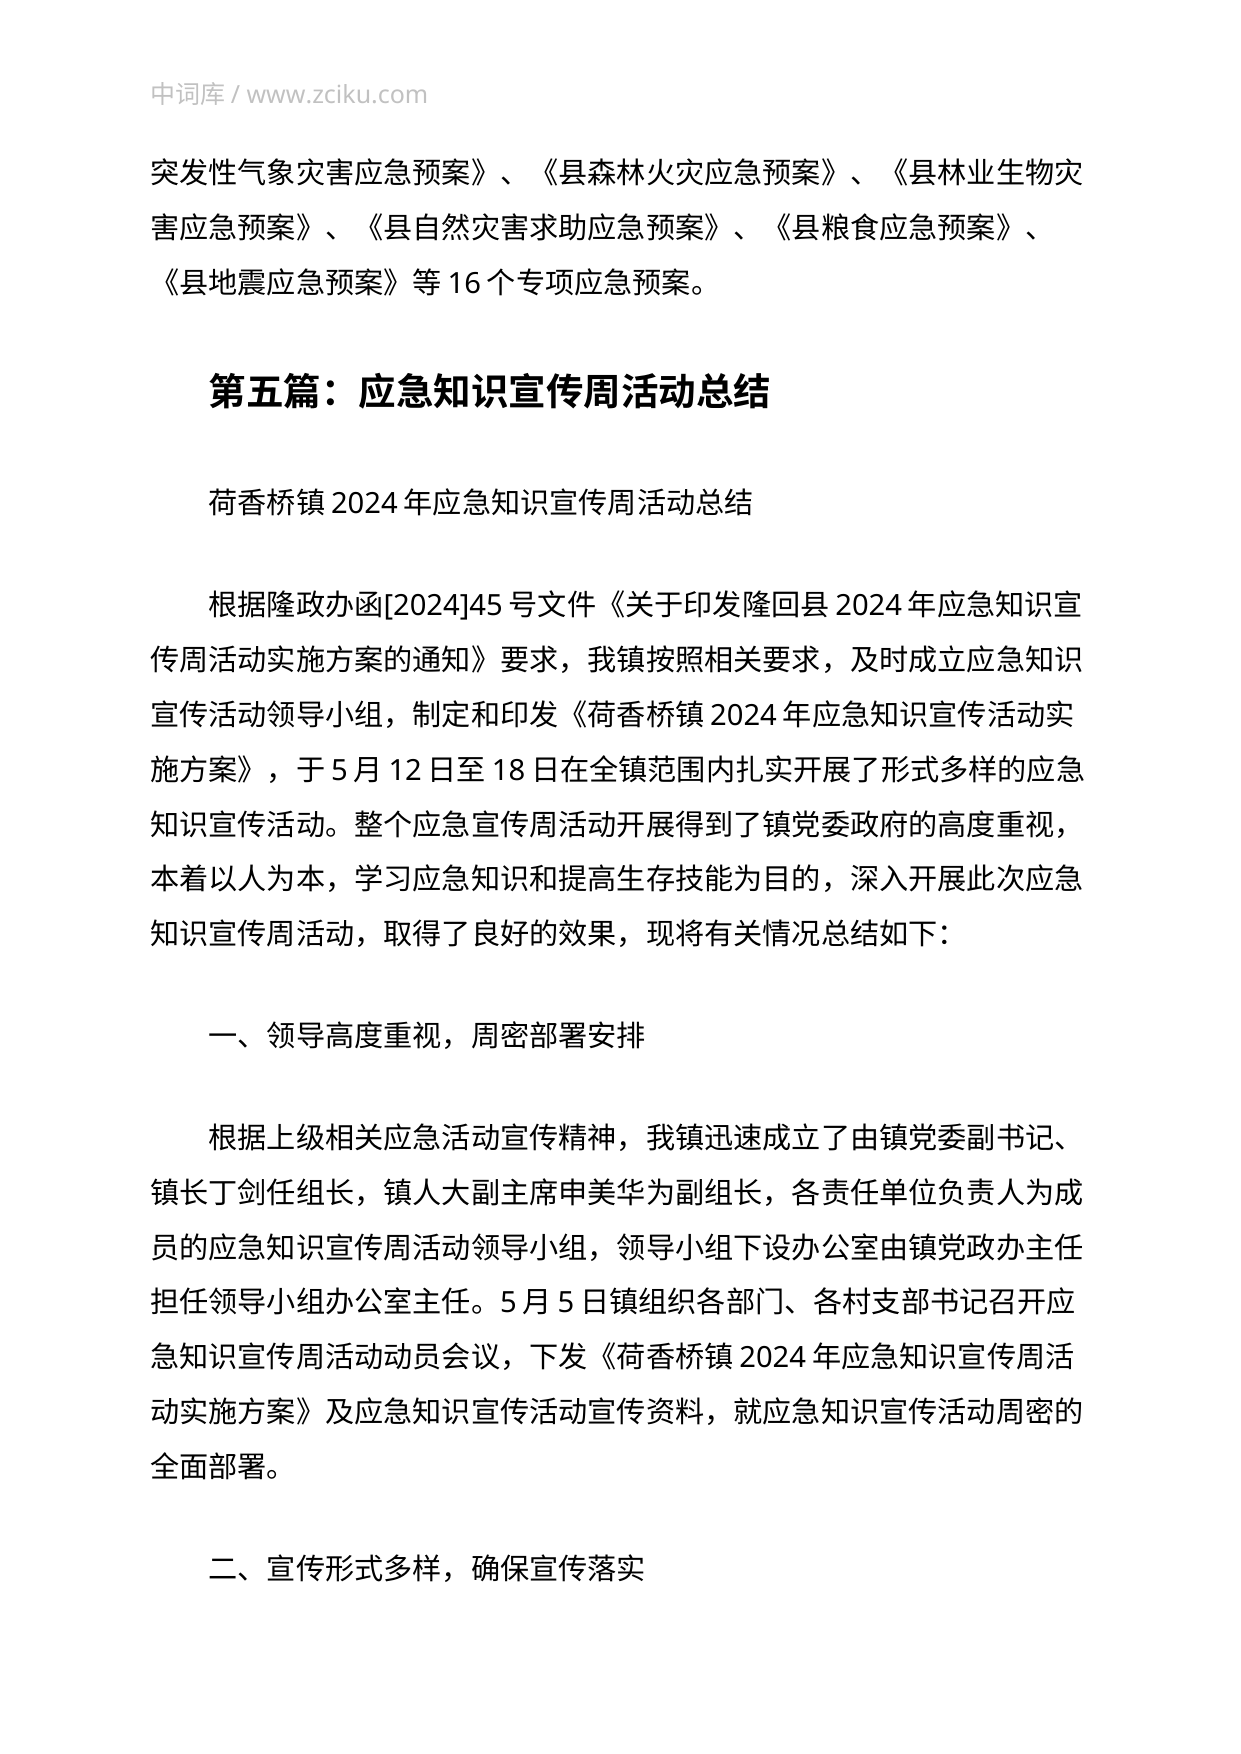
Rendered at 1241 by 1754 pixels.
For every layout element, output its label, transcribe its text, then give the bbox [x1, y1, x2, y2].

text 第五篇：应急知识宣传周活动总结 [150, 362, 1090, 416]
text 一、领导高度重视，周密部署安排 [150, 1013, 1090, 1055]
text 荷香桥镇2024年应急知识宣传周活动总结 [150, 479, 1090, 522]
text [150, 150, 1090, 302]
text 二、宣传形式多样，确保宣传落实 [150, 1546, 1090, 1588]
text 根据隆政办函[2024]45号文件《关于印发隆回县2024年应急知识宣传周活动实施方案的通知》要求，我镇按照相关要求，及时成立应急知识宣传活动领导小组，制定和印发《荷香桥镇2024年应急知识宣传活动实施方案》，于5月12日至18日在全镇范围内扎实开展了形式多样的应急知识宣传活动。整个应急宣传周活动开展得到了镇党委政府的高度重视，本着以人为本，学习应急知识和提高生存技能为目的，深入开展此次应急知识宣传周活动，取得了良好的效果，现将有关情况总结如下： [150, 581, 1090, 953]
text 根据上级相关应急活动宣传精神，我镇迅速成立了由镇党委副书记、镇长丁剑任组长，镇人大副主席申美华为副组长，各责任单位负责人为成员的应急知识宣传周活动领导小组，领导小组下设办公室由镇党政办主任担任领导小组办公室主任。5月5日镇组织各部门、各村支部书记召开应急知识宣传周活动动员会议，下发《荷香桥镇2024年应急知识宣传周活动实施方案》及应急知识宣传活动宣传资料，就应急知识宣传活动周密的全面部署。 [150, 1114, 1090, 1486]
